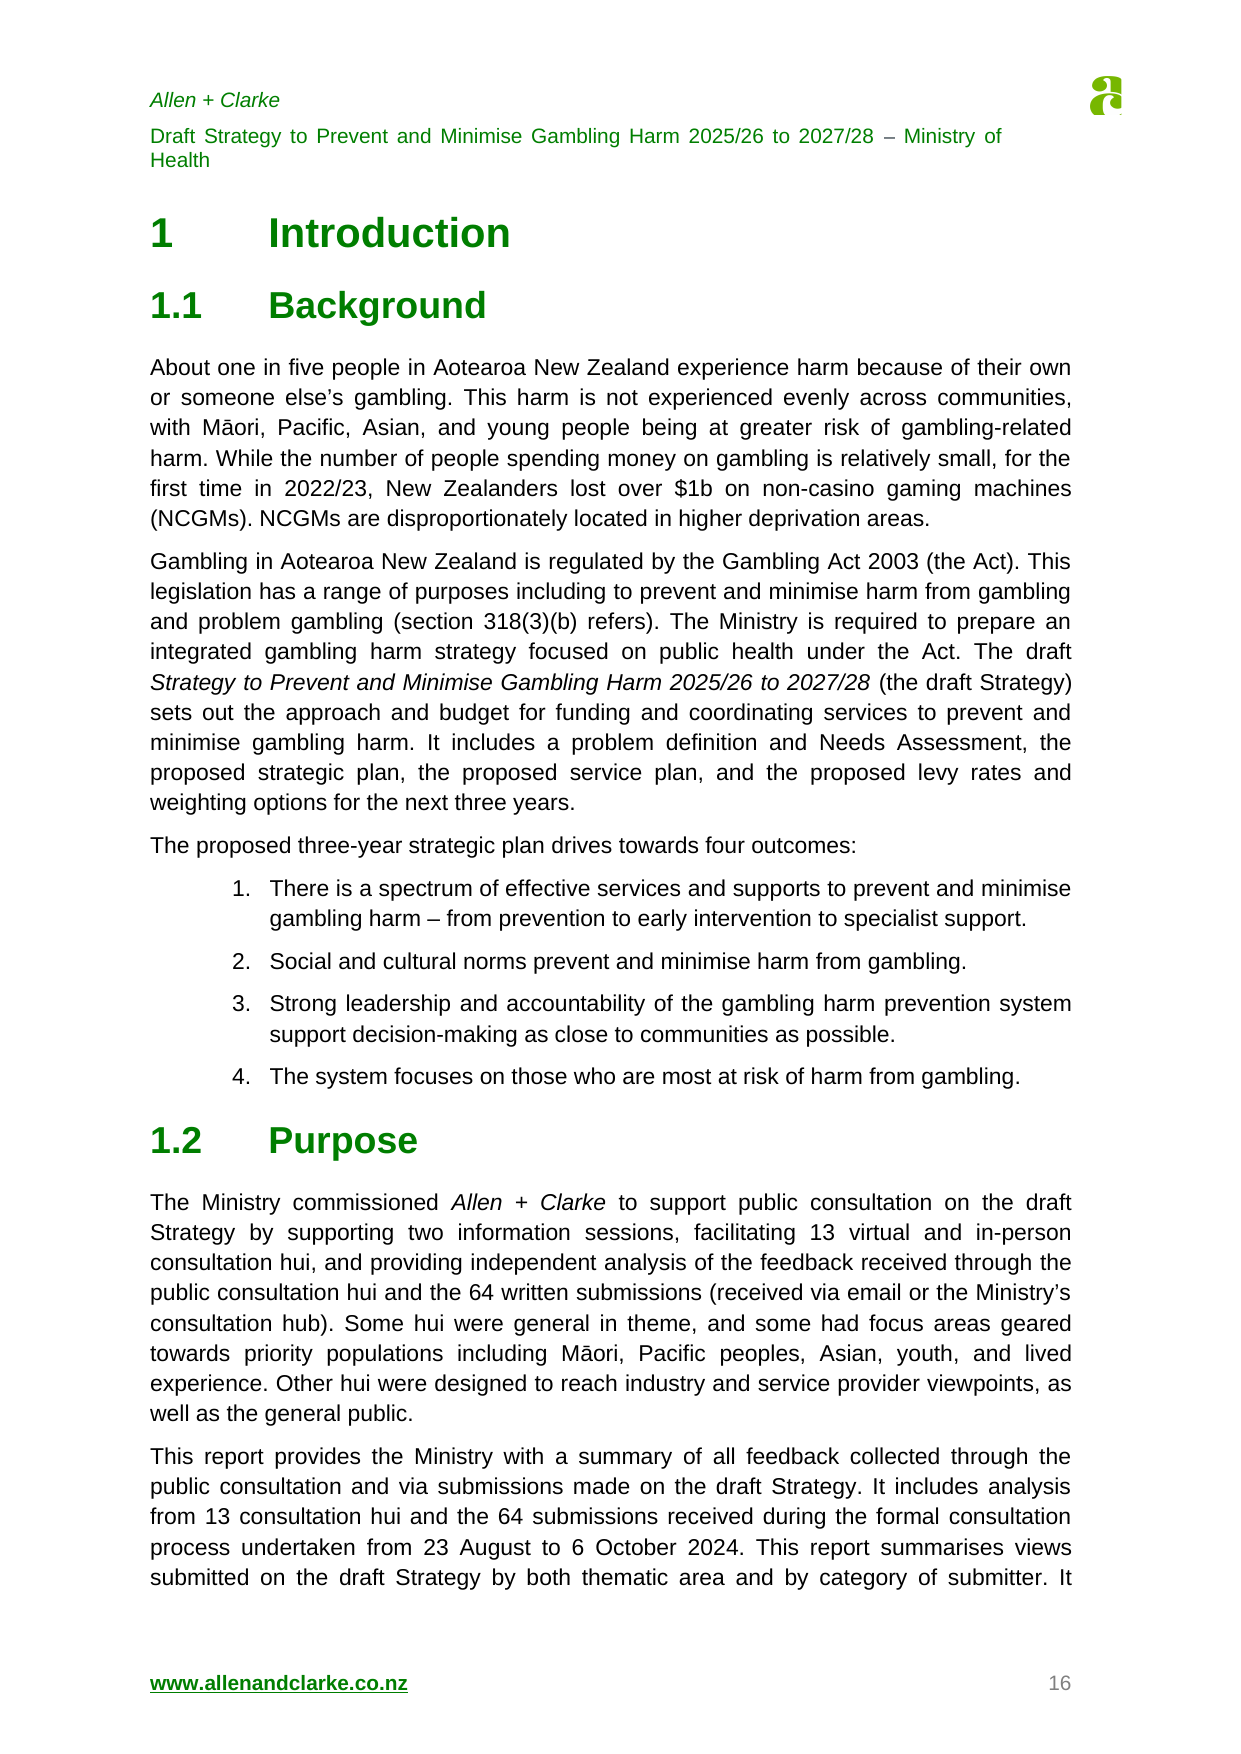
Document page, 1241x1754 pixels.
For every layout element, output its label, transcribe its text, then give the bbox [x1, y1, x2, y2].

list Social and cultural norms prevent and minimise harm from gambling. [232, 948, 1072, 974]
subtitle Background [150, 284, 1090, 327]
list There is a spectrum of effective services and supports to prevent and minimise gambling harm – from prevention to early intervention to specialist support. [232, 875, 1072, 931]
text The proposed three-year strategic plan drives towards four outcomes: [150, 832, 1072, 858]
subtitle Purpose [150, 1118, 1090, 1162]
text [150, 1443, 1072, 1590]
text The Ministry commissioned Allen + Clarke to support public consultation on the draft Strategy by supporting two information sessions, facilitating 13 virtual and in-person consultation hui, and providing independent analysis of the feedback received through the public consultation hui and the 64 written submissions (received via email or the Ministry’s consultation hub). Some hui were general in theme, and some had focus areas geared towards priority populations including Māori, Pacific peoples, Asian, youth, and lived experience. Other hui were designed to reach industry and service provider viewpoints, as well as the general public. [150, 1189, 1072, 1426]
list Strong leadership and accountability of the gambling harm prevention system support decision-making as close to communities as possible. [232, 990, 1072, 1047]
subtitle Introduction [150, 208, 1090, 256]
list The system focuses on those who are most at risk of harm from gambling. [232, 1063, 1072, 1089]
text Gambling in Aotearoa New Zealand is regulated by the Gambling Act 2003 (the Act). This legislation has a range of purposes including to prevent and minimise harm from gambling and problem gambling (section 318(3)(b) refers). The Ministry is required to prepare an integrated gambling harm strategy focused on public health under the Act. The draft Strategy to Prevent and Minimise Gambling Harm 2025/26 to 2027/28 (the draft Strategy) sets out the approach and budget for funding and coordinating services to prevent and minimise gambling harm. It includes a problem definition and Needs Assessment, the proposed strategic plan, the proposed service plan, and the proposed levy rates and weighting options for the next three years. [150, 548, 1072, 816]
picture [1090, 76, 1122, 115]
text About one in five people in Aotearoa New Zealand experience harm because of their own or someone else’s gambling. This harm is not experienced evenly across communities, with Māori, Pacific, Asian, and young people being at greater risk of gambling-related harm. While the number of people spending money on gambling is relatively small, for the first time in 2022/23, New Zealanders lost over $1b on non-casino gaming machines (NCGMs). NCGMs are disproportionately located in higher deprivation areas. [150, 354, 1072, 531]
